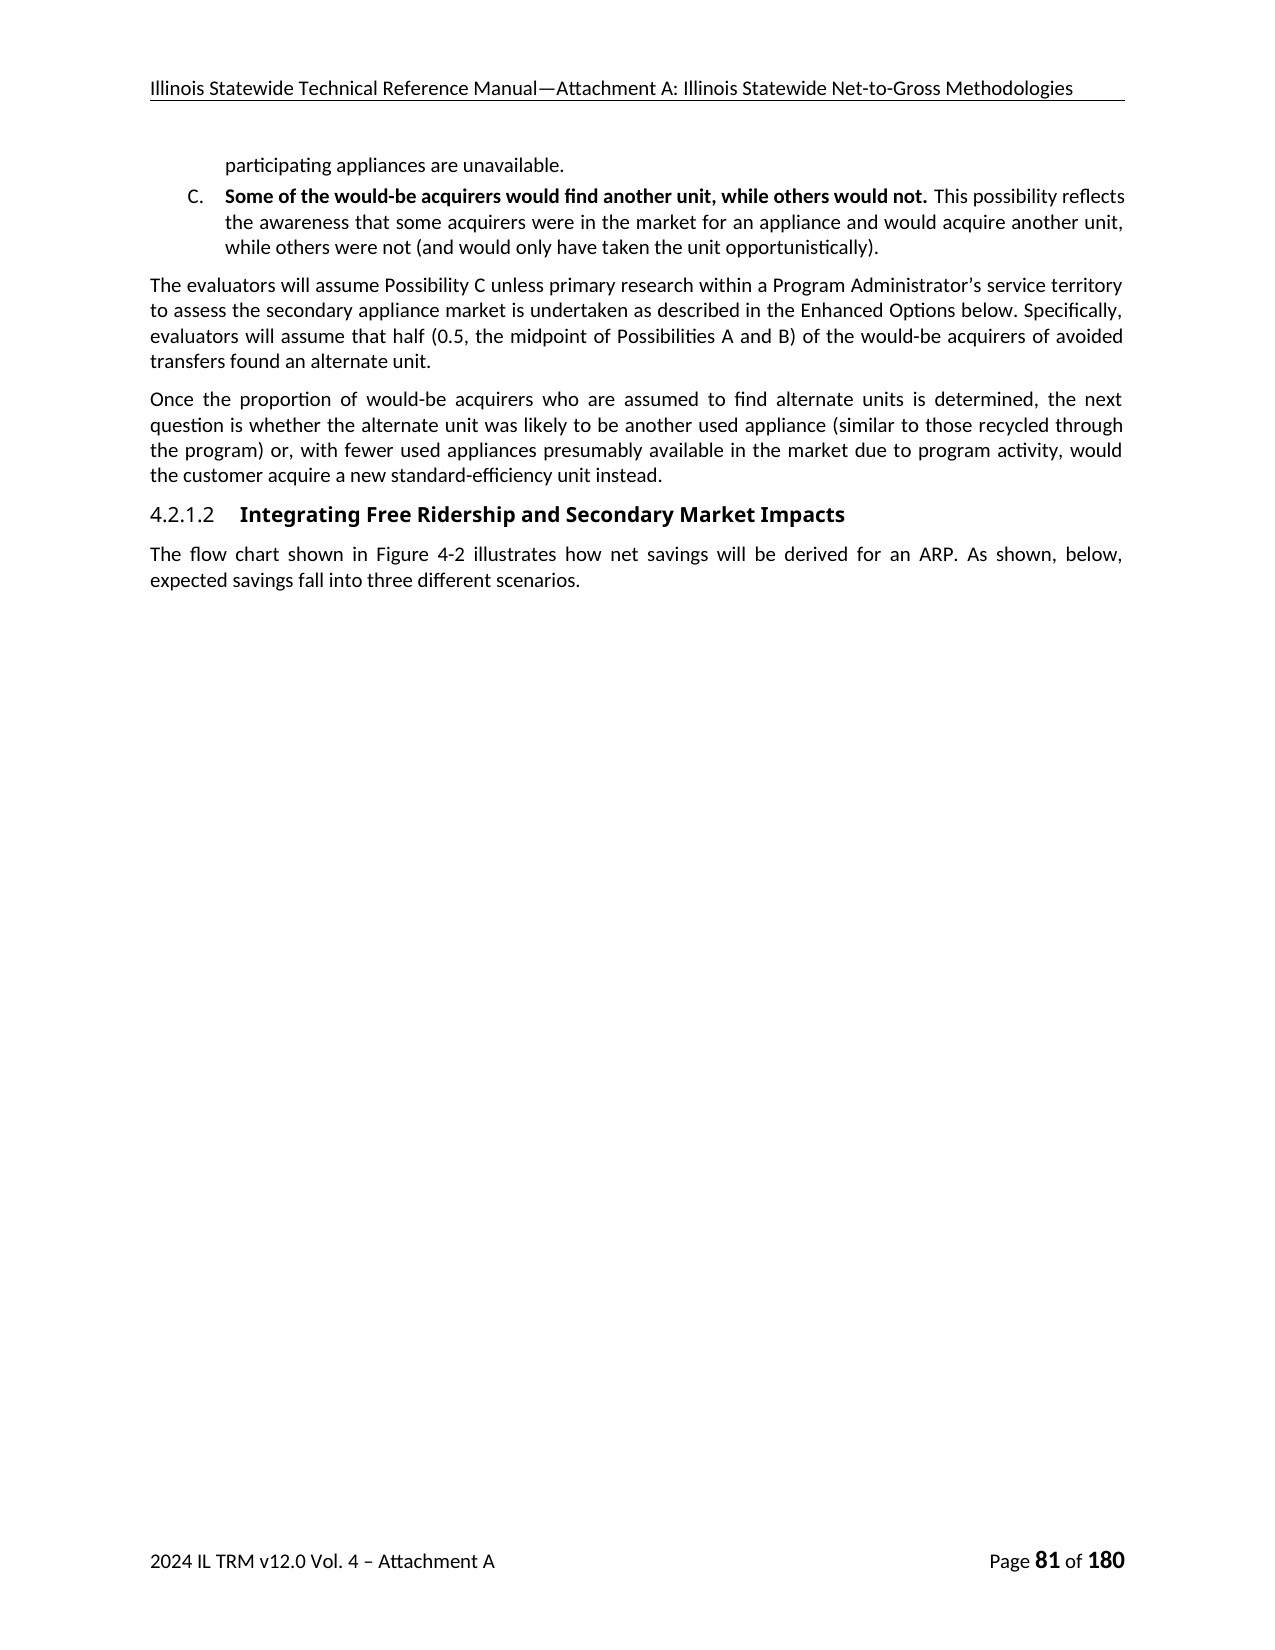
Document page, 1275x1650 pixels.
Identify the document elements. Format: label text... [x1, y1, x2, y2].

list Integrating Free Ridership and Secondary Market Impacts [150, 501, 1125, 529]
text The evaluators will assume Possibility C unless primary research within a Program Administrator’s service territory to assess the secondary appliance market is undertaken as described in the Enhanced Options below. Specifically, evaluators will assume that half (0.5, the midpoint of Possibilities A and B) of the would-be acquirers of avoided transfers found an alternate unit. [150, 272, 1125, 374]
text C. Some of the would-be acquirers would find another unit, while others would not. This possibility reflects the awareness that some acquirers were in the market for an appliance and would acquire another unit, while others were not (and would only have taken the unit opportunistically). [187, 183, 1125, 260]
text The flow chart shown in Figure 4-2 illustrates how net savings will be derived for an ARP. As shown, below, expected savings fall into three different scenarios. [150, 542, 1125, 592]
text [187, 152, 1125, 177]
text Once the proportion of would-be acquirers who are assumed to find alternate units is determined, the next question is whether the alternate unit was likely to be another used appliance (similar to those recycled through the program) or, with fewer used appliances presumably available in the market due to program activity, would the customer acquire a new standard-efficiency unit instead. [150, 386, 1125, 488]
